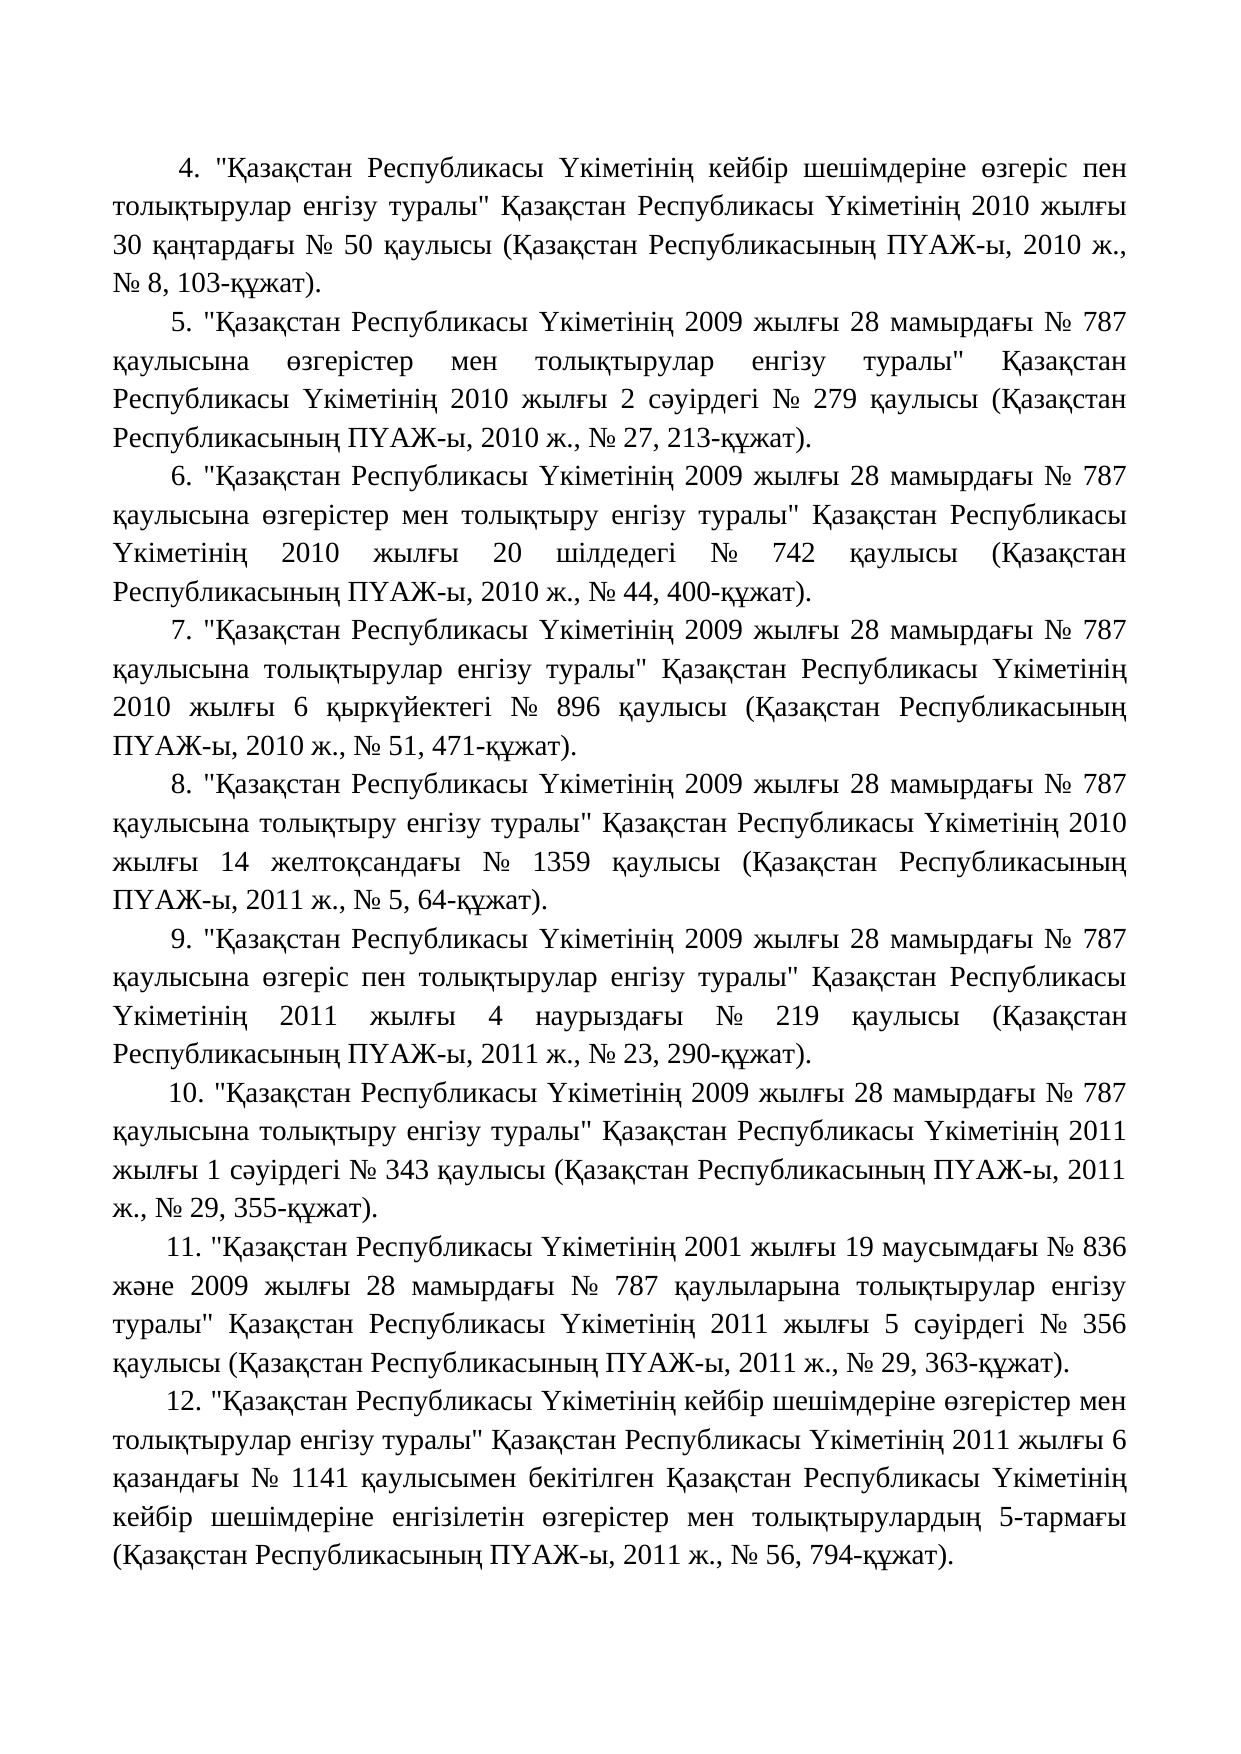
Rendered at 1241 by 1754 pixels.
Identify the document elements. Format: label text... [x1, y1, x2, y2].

text 6. "Қазақстан Республикасы Үкіметінің 2009 жылғы 28 мамырдағы № 787 қаулысына өзгерістер мен толықтыру енгізу туралы" Қазақстан Республикасы Үкіметінің 2010 жылғы 20 шілдедегі № 742 қаулысы (Қазақстан Республикасының ПҮАЖ-ы, 2010 ж., № 44, 400-құжат). [112, 458, 1128, 607]
text 10. "Қазақстан Республикасы Үкіметінің 2009 жылғы 28 мамырдағы № 787 қаулысына толықтыру енгізу туралы" Қазақстан Республикасы Үкіметінің 2011 жылғы 1 сәуірдегі № 343 қаулысы (Қазақстан Республикасының ПҮАЖ-ы, 2011 ж., № 29, 355-құжат). [112, 1075, 1128, 1224]
text 5. "Қазақстан Республикасы Үкіметінің 2009 жылғы 28 мамырдағы № 787 қаулысына өзгерістер мен толықтырулар енгізу туралы" Қазақстан Республикасы Үкіметінің 2010 жылғы 2 сәуірдегі № 279 қаулысы (Қазақстан Республикасының ПҮАЖ-ы, 2010 ж., № 27, 213-құжат). [112, 304, 1128, 453]
text 12. "Қазақстан Республикасы Үкіметінің кейбір шешімдеріне өзгерістер мен толықтырулар енгізу туралы" Қазақстан Республикасы Үкіметінің 2011 жылғы 6 қазандағы № 1141 қаулысымен бекітілген Қазақстан Республикасы Үкіметінің кейбір шешімдеріне енгізілетін өзгерістер мен толықтырулардың 5-тармағы (Қазақстан Республикасының ПҮАЖ-ы, 2011 ж., № 56, 794-құжат). [112, 1383, 1128, 1571]
text 7. "Қазақстан Республикасы Үкіметінің 2009 жылғы 28 мамырдағы № 787 қаулысына толықтырулар енгізу туралы" Қазақстан Республикасы Үкіметінің 2010 жылғы 6 қыркүйектегі № 896 қаулысы (Қазақстан Республикасының ПҮАЖ-ы, 2010 ж., № 51, 471-құжат). [112, 612, 1128, 762]
text 4. "Қазақстан Республикасы Үкіметінің кейбір шешімдеріне өзгеріс пен толықтырулар енгізу туралы" Қазақстан Республикасы Үкіметінің 2010 жылғы 30 қаңтардағы № 50 қаулысы (Қазақстан Республикасының ПҮАЖ-ы, 2010 ж., № 8, 103-құжат). [112, 150, 1128, 299]
text 8. "Қазақстан Республикасы Үкіметінің 2009 жылғы 28 мамырдағы № 787 қаулысына толықтыру енгізу туралы" Қазақстан Республикасы Үкіметінің 2010 жылғы 14 желтоқсандағы № 1359 қаулысы (Қазақстан Республикасының ПҮАЖ-ы, 2011 ж., № 5, 64-құжат). [112, 767, 1128, 916]
text 11. "Қазақстан Республикасы Үкіметінің 2001 жылғы 19 маусымдағы № 836 және 2009 жылғы 28 мамырдағы № 787 қаулыларына толықтырулар енгізу туралы" Қазақстан Республикасы Үкіметінің 2011 жылғы 5 сәуірдегі № 356 қаулысы (Қазақстан Республикасының ПҮАЖ-ы, 2011 ж., № 29, 363-құжат). [112, 1229, 1128, 1378]
text 9. "Қазақстан Республикасы Үкіметінің 2009 жылғы 28 мамырдағы № 787 қаулысына өзгеріс пен толықтырулар енгізу туралы" Қазақстан Республикасы Үкіметінің 2011 жылғы 4 наурыздағы № 219 қаулысы (Қазақстан Республикасының ПҮАЖ-ы, 2011 ж., № 23, 290-құжат). [112, 921, 1128, 1070]
